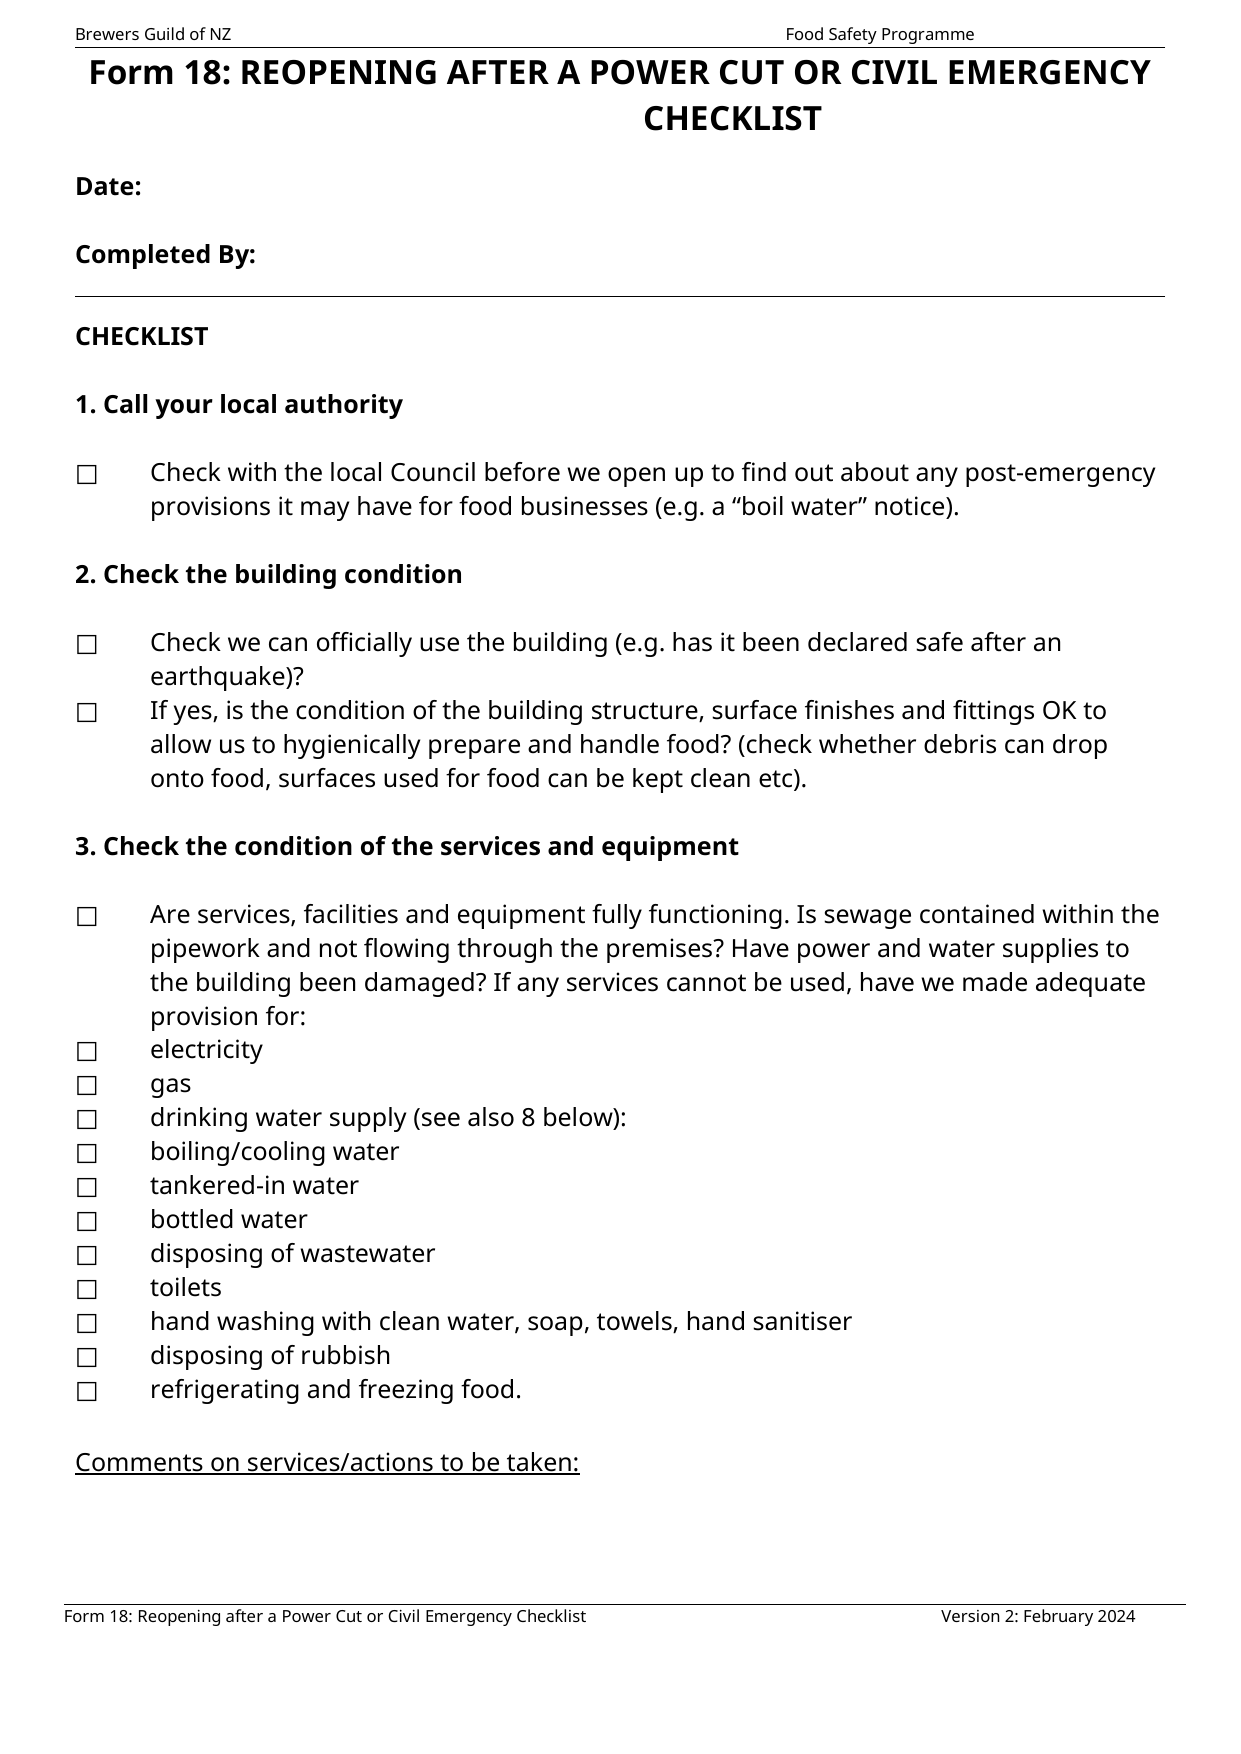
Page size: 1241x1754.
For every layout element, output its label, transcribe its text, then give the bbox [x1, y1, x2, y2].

text □ disposing of rubbish [75, 1338, 1165, 1372]
text □ If yes, is the condition of the building structure, surface finishes and fittings OK to allow us to hygienically prepare and handle food? (check whether debris can drop onto food, surfaces used for food can be kept clean etc). [75, 693, 1165, 795]
text □ gas [75, 1066, 1165, 1100]
text □ electricity [75, 1032, 1165, 1066]
text 1. Call your local authority [75, 387, 1165, 421]
text □ boiling/cooling water [75, 1134, 1165, 1168]
subtitle Form 18: REOPENING AFTER A POWER CUT OR CIVIL EMERGENCY CHECKLIST [75, 48, 1165, 140]
text □ disposing of wastewater [75, 1236, 1165, 1270]
text □ toilets [75, 1270, 1165, 1304]
text 3. Check the condition of the services and equipment [75, 829, 1165, 863]
text □ tankered-in water [75, 1168, 1165, 1202]
text CHECKLIST [75, 319, 1165, 353]
text □ Check with the local Council before we open up to find out about any post-emergency provisions it may have for food businesses (e.g. a “boil water” notice). [75, 455, 1165, 523]
text □ bottled water [75, 1202, 1165, 1236]
text Date: [75, 169, 1165, 203]
text □ refrigerating and freezing food. [75, 1372, 1165, 1406]
text 2. Check the building condition [75, 557, 1165, 591]
text □ hand washing with clean water, soap, towels, hand sanitiser [75, 1304, 1165, 1338]
text □ drinking water supply (see also 8 below): [75, 1100, 1165, 1134]
text □ Check we can officially use the building (e.g. has it been declared safe after an earthquake)? [75, 625, 1165, 693]
text □ Are services, facilities and equipment fully functioning. Is sewage contained within the pipework and not flowing through the premises? Have power and water supplies to the building been damaged? If any services cannot be used, have we made adequate provision for: [75, 897, 1165, 1032]
text Completed By: [75, 237, 1165, 271]
text Comments on services/actions to be taken: [75, 1445, 1165, 1479]
